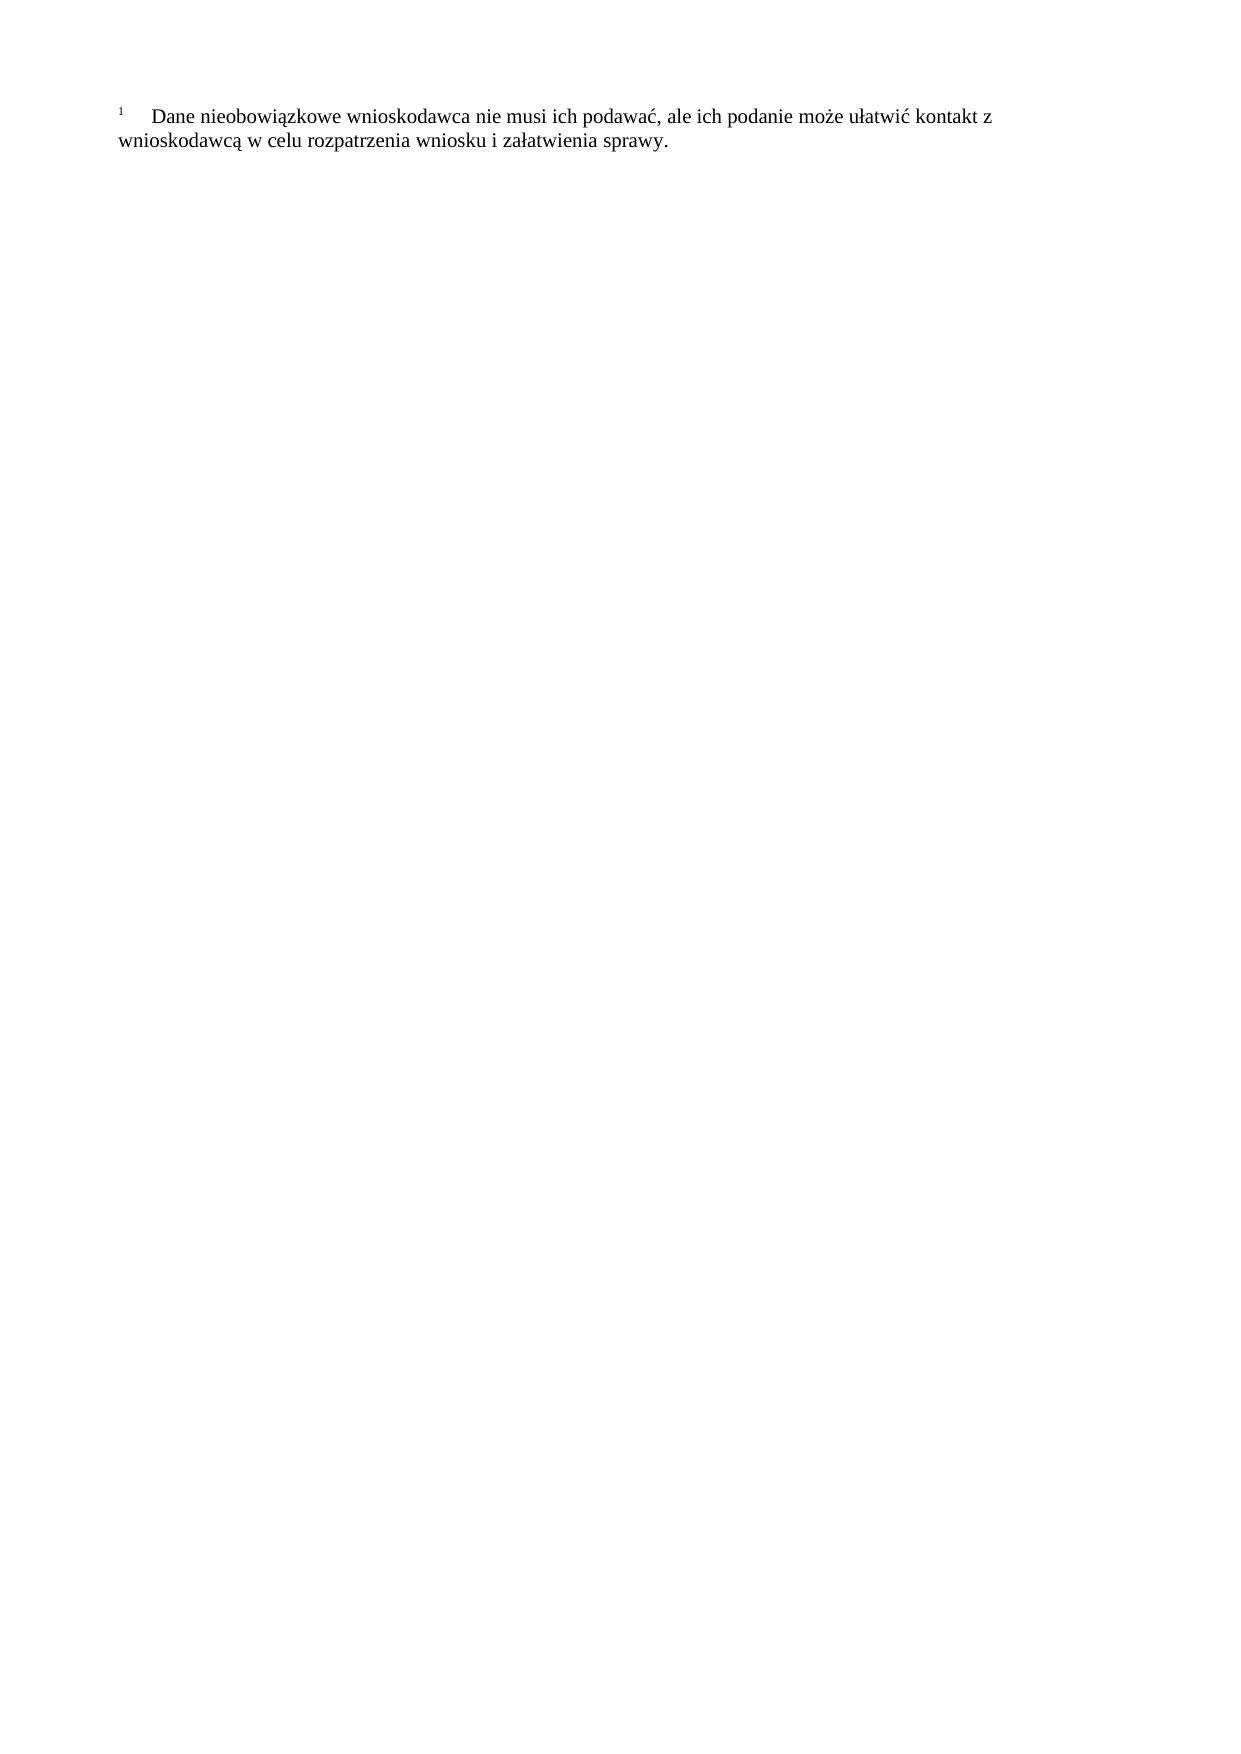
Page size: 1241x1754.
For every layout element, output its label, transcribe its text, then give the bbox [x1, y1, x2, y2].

text 1 Dane nieobowiązkowe wnioskodawca nie musi ich podawać, ale ich podanie może ułatwić kontakt z wnioskodawcą w celu rozpatrzenia wniosku i załatwienia sprawy. [118, 104, 1120, 152]
